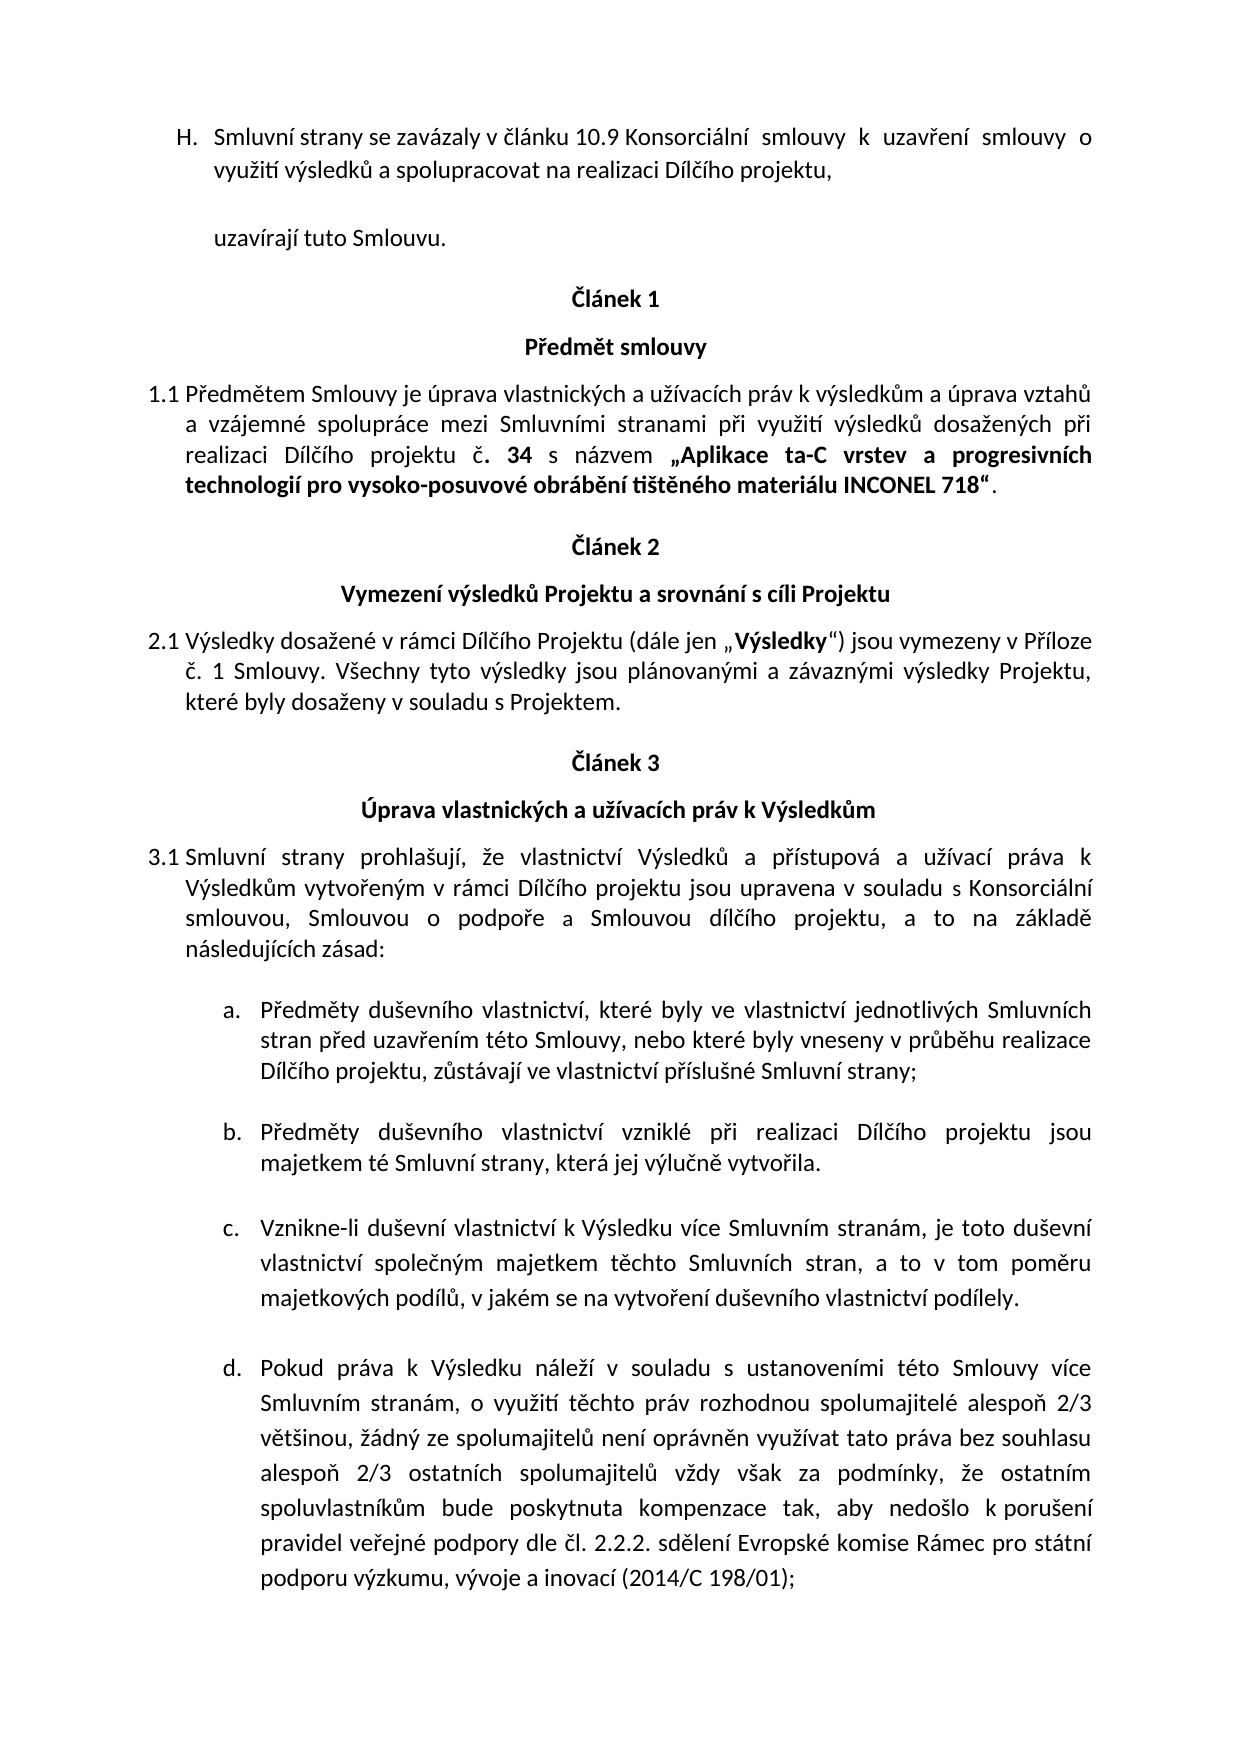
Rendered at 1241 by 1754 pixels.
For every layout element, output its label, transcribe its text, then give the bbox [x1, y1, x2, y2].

list Smluvní strany se zavázaly v článku 10.9 Konsorciální smlouvy k uzavření smlouvy o využití výsledků a spolupracovat na realizaci Dílčího projektu, [176, 118, 1093, 185]
text Článek 3 [139, 747, 1093, 778]
list Předmětem Smlouvy je úprava vlastnických a užívacích práv k výsledkům a úprava vztahů a vzájemné spolupráce mezi Smluvními stranami při využití výsledků dosažených při realizaci Dílčího projektu č. 34 s názvem „Aplikace ta-C vrstev a progresivních technologií pro vysoko-posuvové obrábění tištěného materiálu INCONEL 718“. [148, 378, 1093, 500]
text Úprava vlastnických a užívacích práv k Výsledkům [139, 794, 1093, 825]
text Článek 2 [139, 531, 1093, 561]
text Článek 1 [139, 284, 1093, 314]
list Výsledky dosažené v rámci Dílčího Projektu (dále jen „Výsledky“) jsou vymezeny v Příloze č. 1 Smlouvy. Všechny tyto výsledky jsou plánovanými a závaznými výsledky Projektu, které byly dosaženy v souladu s Projektem. [148, 625, 1093, 717]
list Předměty duševního vlastnictví, které byly ve vlastnictví jednotlivých Smluvních stran před uzavřením této Smlouvy, nebo které byly vneseny v průběhu realizace Dílčího projektu, zůstávají ve vlastnictví příslušné Smluvní strany; [223, 994, 1093, 1086]
list uzavírají tuto Smlouvu. [214, 220, 1093, 253]
text Vymezení výsledků Projektu a srovnání s cíli Projektu [139, 578, 1093, 608]
list Předměty duševního vlastnictví vzniklé při realizaci Dílčího projektu jsou majetkem té Smluvní strany, která jej výlučně vytvořila. [223, 1116, 1093, 1177]
list Vznikne-li duševní vlastnictví k Výsledku více Smluvním stranám, je toto duševní vlastnictví společným majetkem těchto Smluvních stran, a to v tom poměru majetkových podílů, v jakém se na vytvoření duševního vlastnictví podílely. [223, 1212, 1093, 1313]
list Smluvní strany prohlašují, že vlastnictví Výsledků a přístupová a užívací práva k Výsledkům vytvořeným v rámci Dílčího projektu jsou upravena v souladu s Konsorciální smlouvou, Smlouvou o podpoře a Smlouvou dílčího projektu, a to na základě následujících zásad: [148, 841, 1093, 963]
list Pokud práva k Výsledku náleží v souladu s ustanoveními této Smlouvy více Smluvním stranám, o využití těchto práv rozhodnou spolumajitelé alespoň 2/3 většinou, žádný ze spolumajitelů není oprávněn využívat tato práva bez souhlasu alespoň 2/3 ostatních spolumajitelů vždy však za podmínky, že ostatním spoluvlastníkům bude poskytnuta kompenzace tak, aby nedošlo k porušení pravidel veřejné podpory dle čl. 2.2.2. sdělení Evropské komise Rámec pro státní podporu výzkumu, vývoje a inovací (2014/C 198/01); [223, 1352, 1093, 1593]
text Předmět smlouvy [139, 331, 1093, 361]
